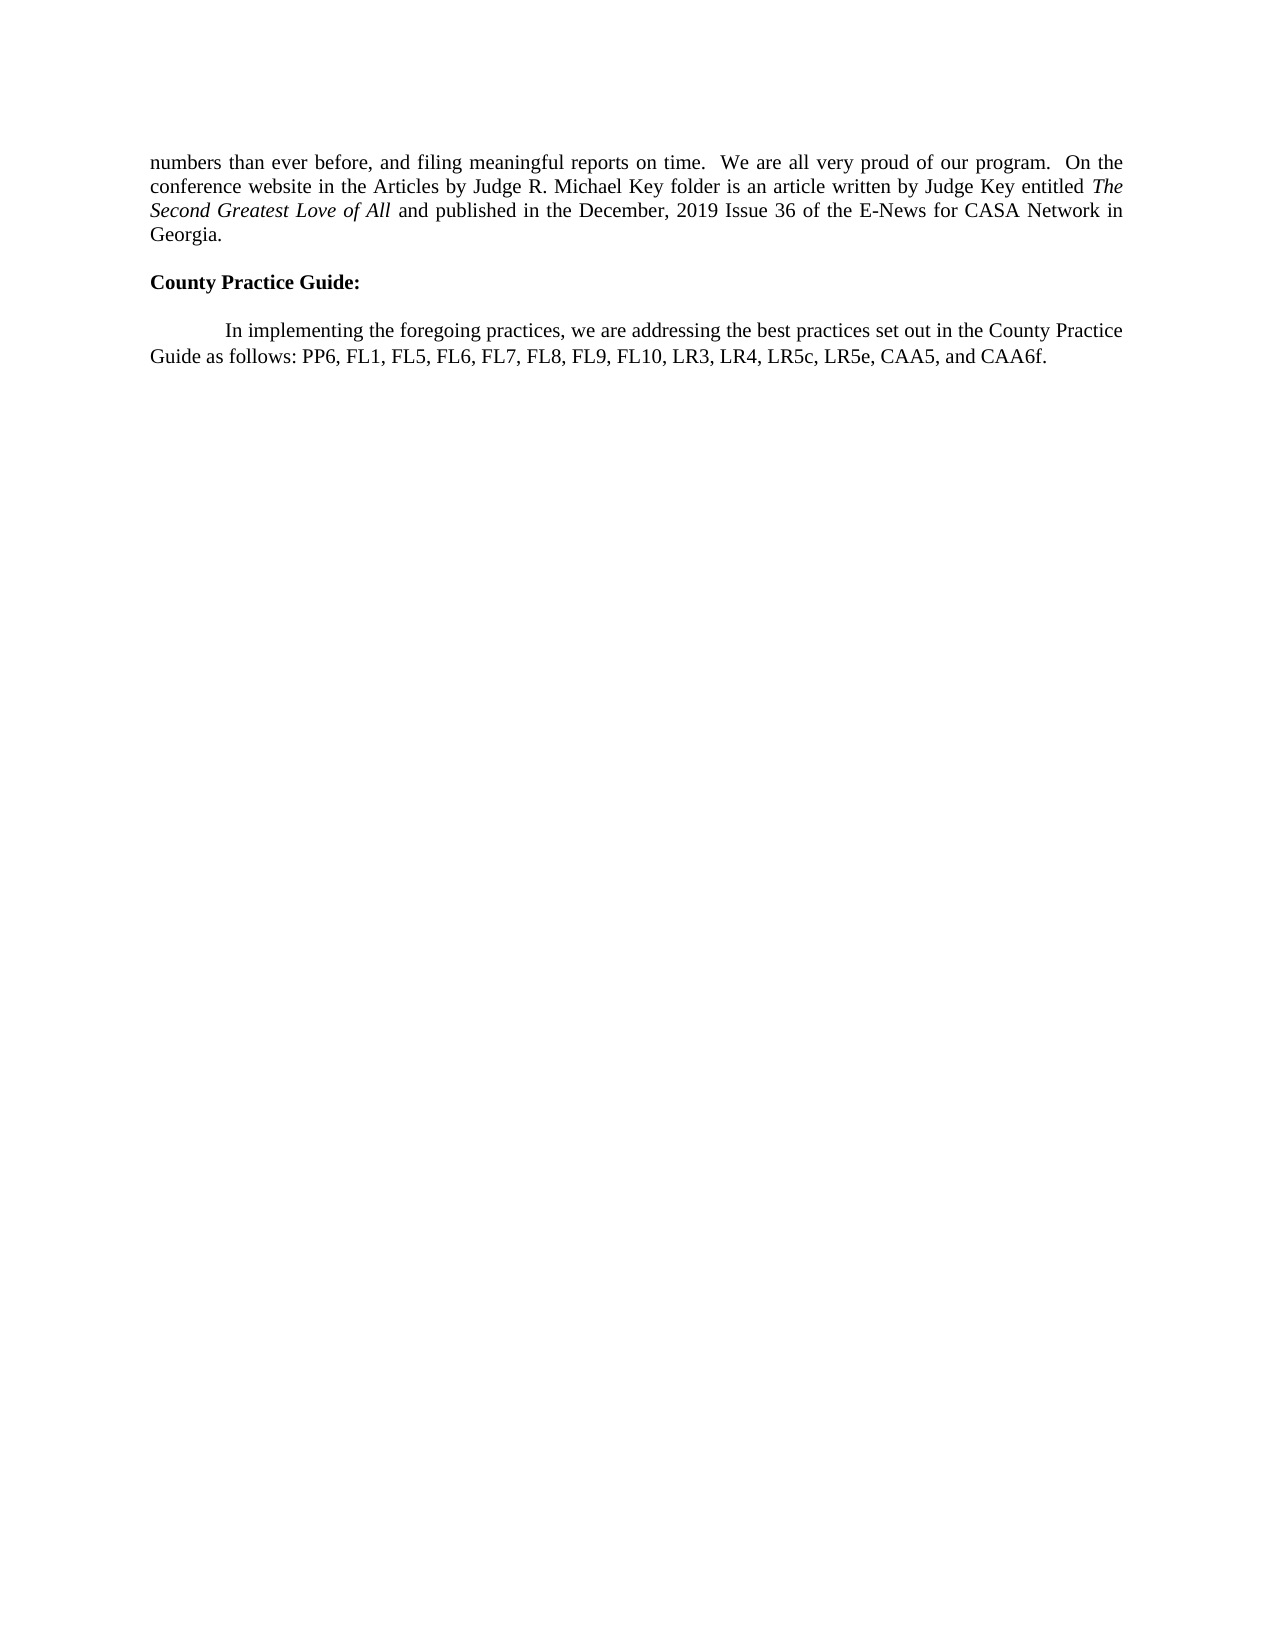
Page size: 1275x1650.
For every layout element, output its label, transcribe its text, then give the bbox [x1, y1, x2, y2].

text County Practice Guide: [150, 270, 1125, 294]
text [150, 150, 1125, 246]
text In implementing the foregoing practices, we are addressing the best practices set out in the County Practice Guide as follows: PP6, FL1, FL5, FL6, FL7, FL8, FL9, FL10, LR3, LR4, LR5c, LR5e, CAA5, and CAA6f. [150, 318, 1125, 369]
